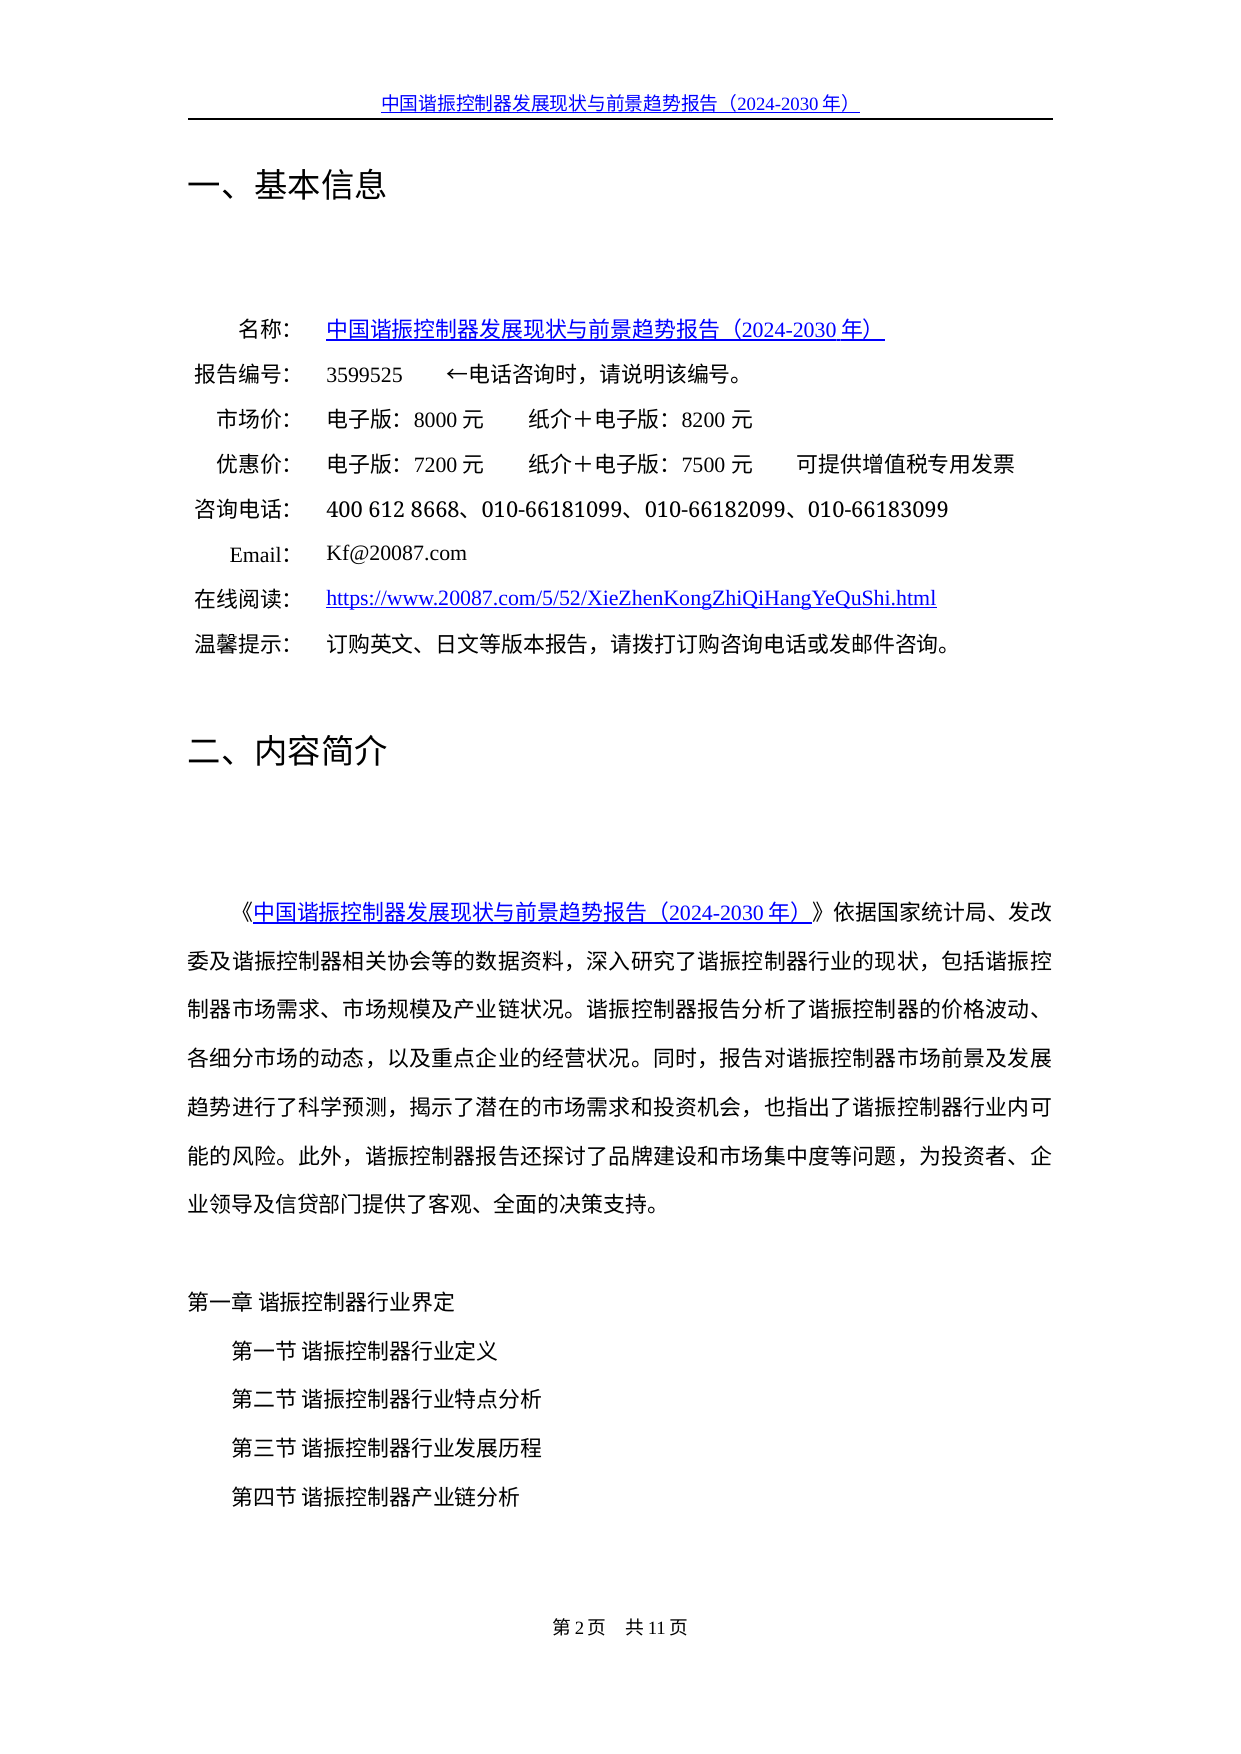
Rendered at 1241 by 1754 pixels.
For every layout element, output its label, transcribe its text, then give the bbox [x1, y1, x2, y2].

table_header 名称： [167, 312, 315, 357]
table_cell 订购英文、日文等版本报告，请拨打订购咨询电话或发邮件咨询。 [315, 627, 1073, 672]
table_cell 在线阅读： [167, 582, 315, 627]
table_cell 咨询电话： [167, 492, 315, 537]
table_cell 电子版：8000 元 纸介＋电子版：8200 元 [315, 402, 1073, 447]
table_cell 报告编号： [167, 357, 315, 402]
table_cell 3599525 ←电话咨询时，请说明该编号。 [315, 357, 1073, 402]
table_header 中国谐振控制器发展现状与前景趋势报告（2024-2030年） [315, 312, 1073, 357]
table_cell [315, 582, 1073, 627]
table_cell 优惠价： [167, 447, 315, 492]
table_cell Kf@20087.com [315, 537, 1073, 582]
table_cell 400 612 8668、010-66181099、010-66182099、010-66183099 [315, 492, 1073, 537]
table_cell 电子版：7200 元 纸介＋电子版：7500 元 可提供增值税专用发票 [315, 447, 1073, 492]
table_cell 市场价： [167, 402, 315, 447]
title 一、基本信息 [187, 150, 1053, 215]
table_cell Email： [167, 537, 315, 582]
title 二、内容简介 [187, 717, 1053, 782]
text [187, 894, 1053, 1512]
table_cell 温馨提示： [167, 627, 315, 672]
